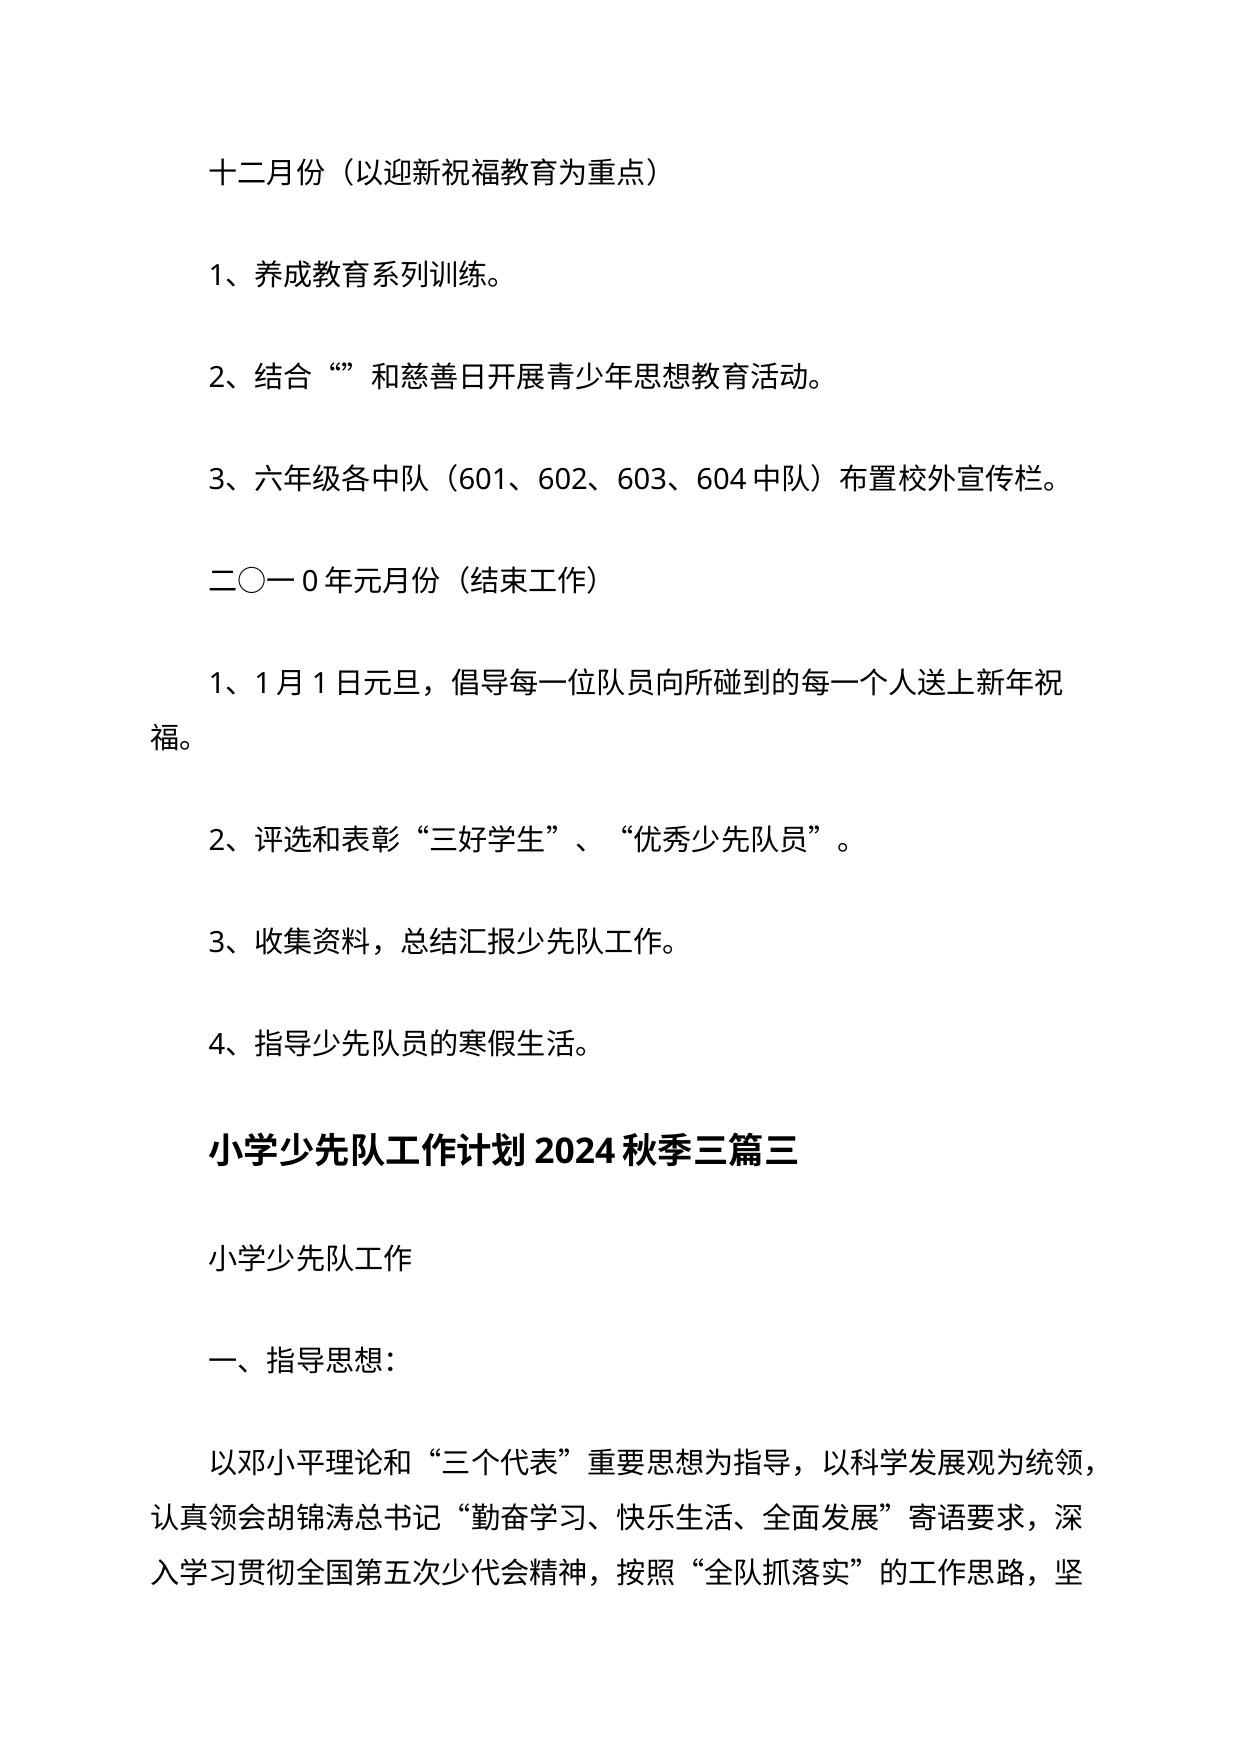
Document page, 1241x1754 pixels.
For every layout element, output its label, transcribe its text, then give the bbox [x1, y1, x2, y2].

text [150, 1439, 1090, 1592]
text 二○一0年元月份（结束工作） [150, 558, 1090, 600]
text 2、评选和表彰“三好学生”、“优秀少先队员”。 [150, 816, 1090, 859]
text 4、指导少先队员的寒假生活。 [150, 1020, 1090, 1063]
text 一、指导思想： [150, 1338, 1090, 1380]
text 1、养成教育系列训练。 [150, 252, 1090, 294]
text 2、结合“”和慈善日开展青少年思想教育活动。 [150, 354, 1090, 396]
text 小学少先队工作 [150, 1236, 1090, 1278]
text 小学少先队工作计划2024秋季三篇三 [150, 1122, 1090, 1174]
text 十二月份（以迎新祝福教育为重点） [150, 150, 1090, 192]
text 3、六年级各中队（601、602、603、604中队）布置校外宣传栏。 [150, 456, 1090, 498]
text 3、收集资料，总结汇报少先队工作。 [150, 918, 1090, 961]
text 1、1月1日元旦，倡导每一位队员向所碰到的每一个人送上新年祝福。 [150, 660, 1090, 757]
